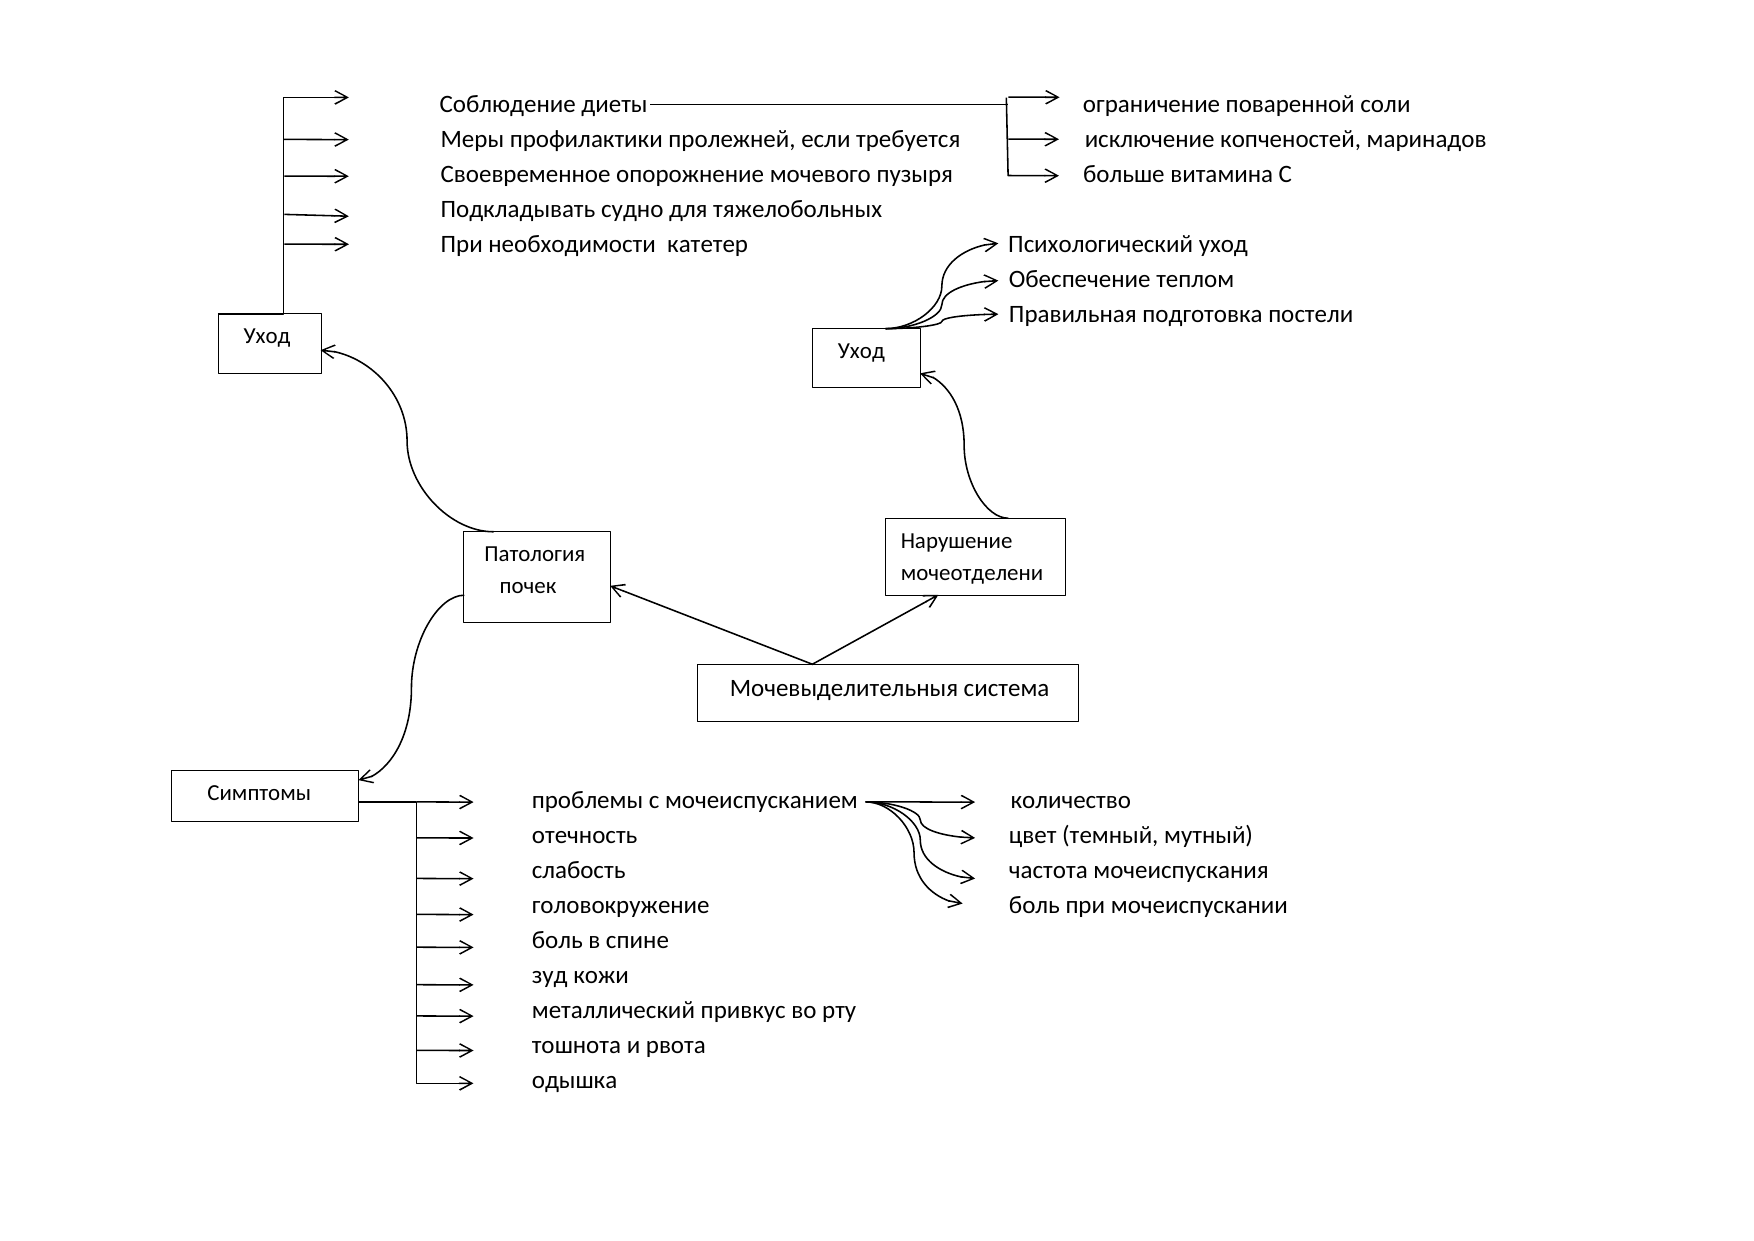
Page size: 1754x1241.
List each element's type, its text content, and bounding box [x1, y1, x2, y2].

text Соблюдение диеты ограничение поваренной соли Меры профилактики пролежней, если требуется исключение копченостей, маринадов Своевременное опорожнение мочевого пузыря больше витамина С Подкладывать судно для тяжелобольных При необходимости катетер Психологический уход Обеспечение теплом Правильная подготовка постели [118, 88, 1742, 361]
text проблемы с мочеиспусканием количество отечность цвет (темный, мутный) слабость частота мочеиспускания головокружение боль при мочеиспускании боль в спине зуд кожи металлический привкус во рту тошнота и рвота одышка [532, 609, 1742, 1095]
